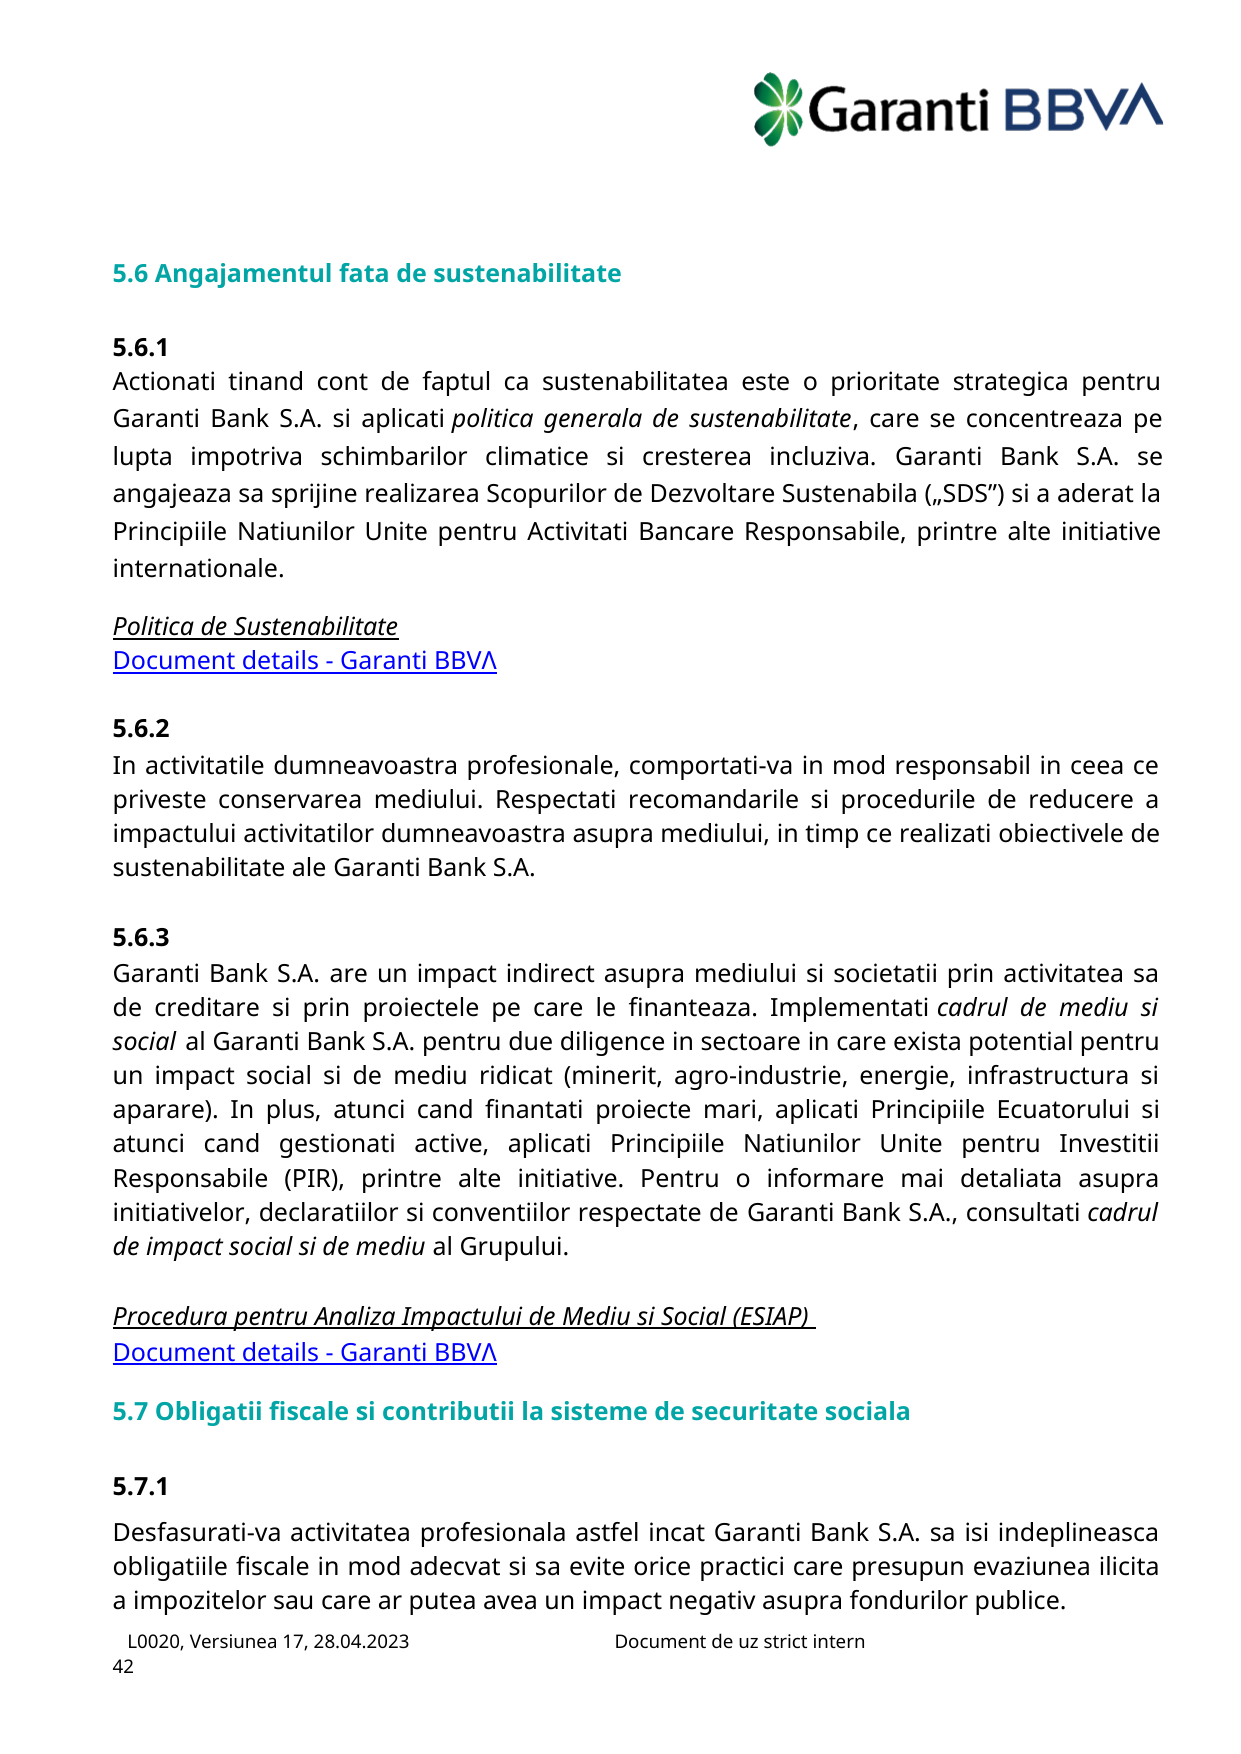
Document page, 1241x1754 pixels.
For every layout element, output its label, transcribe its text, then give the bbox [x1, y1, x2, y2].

text Actionati tinand cont de faptul ca sustenabilitatea este o prioritate strategica pentru Garanti Bank S.A. si aplicati politica generala de sustenabilitate, care se concentreaza pe lupta impotriva schimbarilor climatice si cresterea incluziva. Garanti Bank S.A. se angajeaza sa sprijine realizarea Scopurilor de Dezvoltare Sustenabila („SDS”) si a aderat la Principiile Natiunilor Unite pentru Activitati Bancare Responsabile, printre alte initiative internationale. [112, 364, 1163, 585]
text 5.6.2 [112, 711, 1163, 745]
text Procedura pentru Analiza Impactului de Mediu si Social (ESIAP) [112, 1298, 1163, 1333]
text Document details - Garanti BBVΛ [112, 1335, 1161, 1369]
text Desfasurati-va activitatea profesionala astfel incat Garanti Bank S.A. sa isi indeplineasca obligatiile fiscale in mod adecvat si sa evite orice practici care presupun evaziunea ilicita a impozitelor sau care ar putea avea un impact negativ asupra fondurilor publice. [112, 1515, 1161, 1617]
picture [751, 46, 1164, 170]
text Garanti Bank S.A. are un impact indirect asupra mediului si societatii prin activitatea sa de creditare si prin proiectele pe care le finanteaza. Implementati cadrul de mediu si social al Garanti Bank S.A. pentru due diligence in sectoare in care exista potential pentru un impact social si de mediu ridicat (minerit, agro-industrie, energie, infrastructura si aparare). In plus, atunci cand finantati proiecte mari, aplicati Principiile Ecuatorului si atunci cand gestionati active, aplicati Principiile Natiunilor Unite pentru Investitii Responsabile (PIR), printre alte initiative. Pentru o informare mai detaliata asupra initiativelor, declaratiilor si conventiilor respectate de Garanti Bank S.A., consultati cadrul de impact social si de mediu al Grupului. [112, 956, 1161, 1262]
subtitle 5.6 Angajamentul fata de sustenabilitate [112, 255, 1163, 289]
text 5.7.1 [112, 1468, 1163, 1502]
text Politica de Sustenabilitate [112, 609, 1163, 643]
text 5.6.3 [112, 920, 1163, 954]
text Document details - Garanti BBVΛ [112, 643, 1163, 677]
subtitle 5.7 Obligatii fiscale si contributii la sisteme de securitate sociala [112, 1394, 1163, 1428]
text 5.6.1 [112, 330, 1163, 364]
text In activitatile dumneavoastra profesionale, comportati-va in mod responsabil in ceea ce priveste conservarea mediului. Respectati recomandarile si procedurile de reducere a impactului activitatilor dumneavoastra asupra mediului, in timp ce realizati obiectivele de sustenabilitate ale Garanti Bank S.A. [112, 747, 1161, 883]
